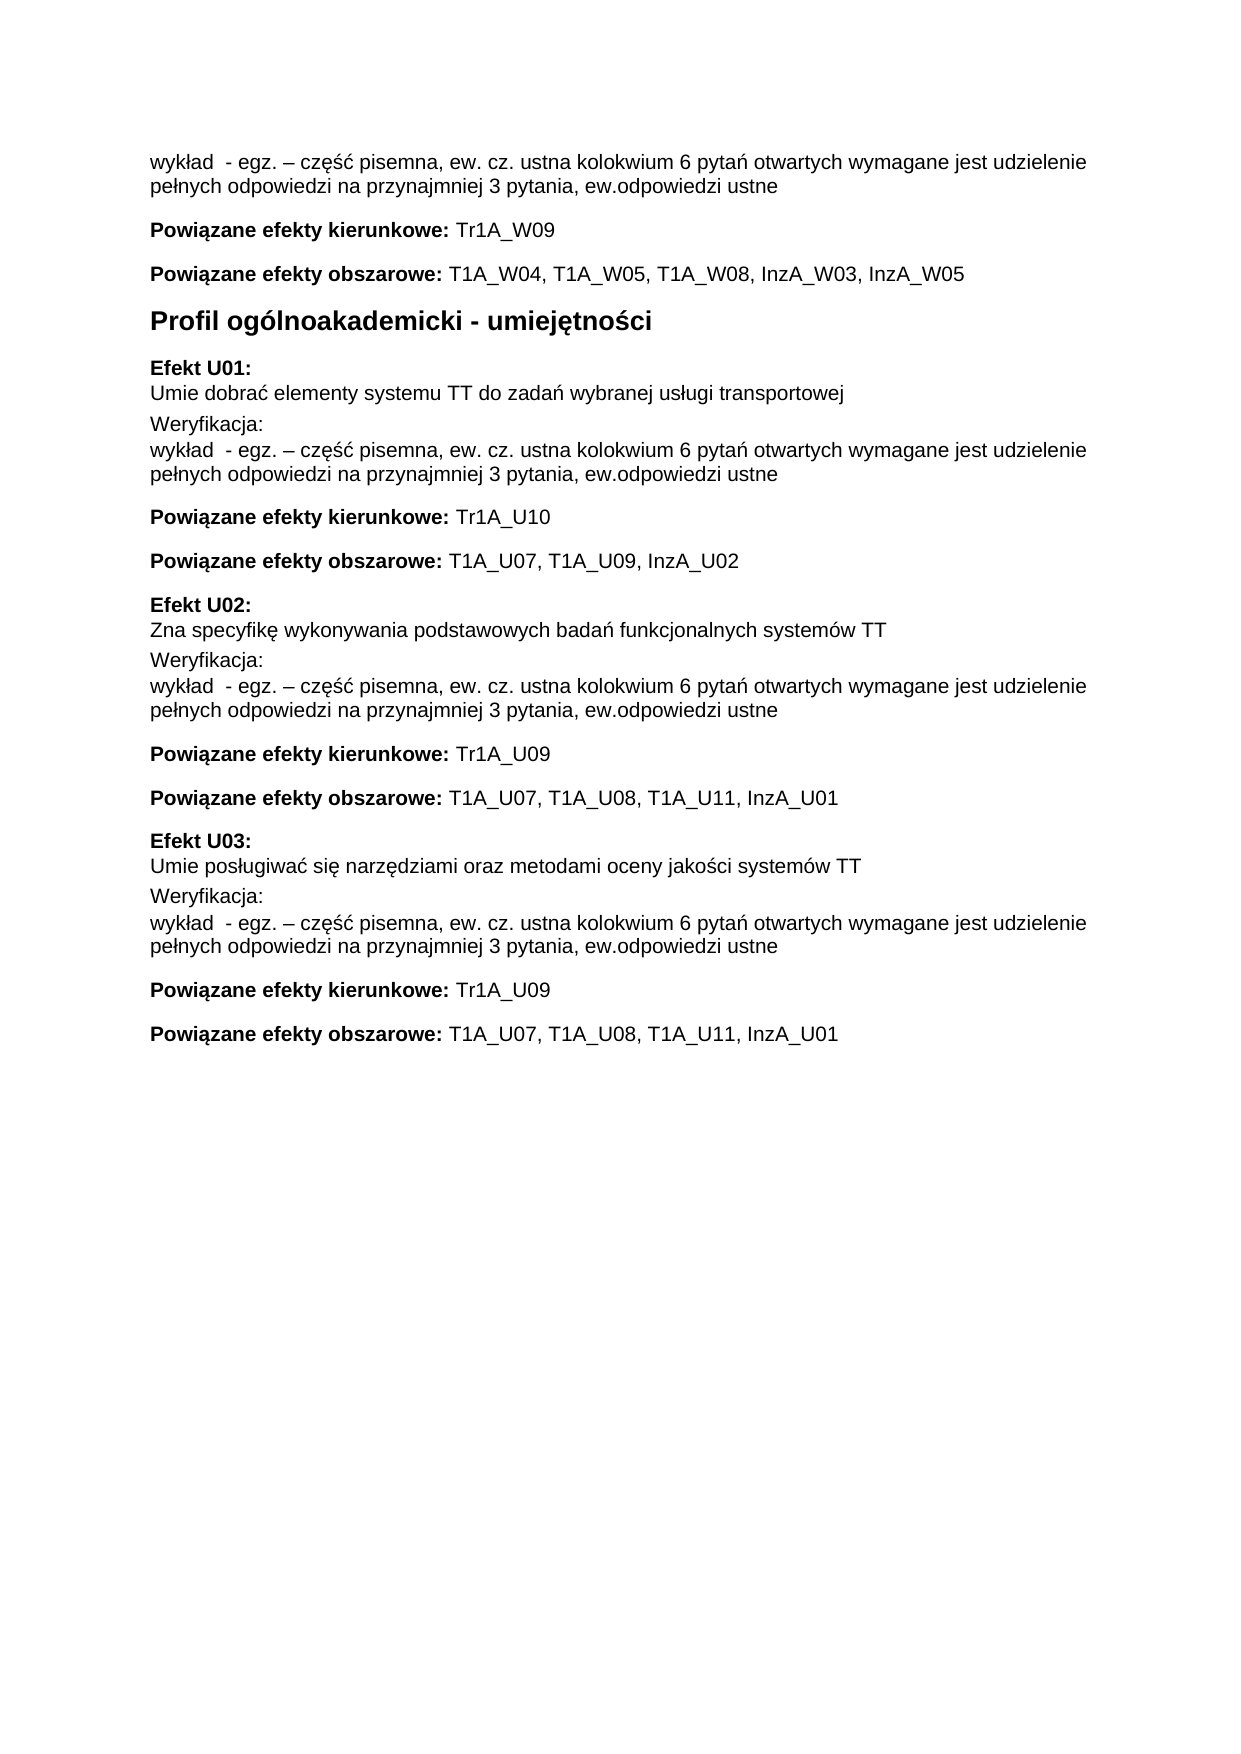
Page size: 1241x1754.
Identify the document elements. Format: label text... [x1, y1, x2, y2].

text Umie dobrać elementy systemu TT do zadań wybranej usługi transportowej [150, 381, 1090, 405]
text Powiązane efekty obszarowe: T1A_U07, T1A_U08, T1A_U11, InzA_U01 [150, 785, 1090, 809]
text Powiązane efekty kierunkowe: Tr1A_U10 [150, 505, 1090, 529]
text Powiązane efekty kierunkowe: Tr1A_U09 [150, 742, 1090, 766]
text Powiązane efekty kierunkowe: Tr1A_W09 [150, 218, 1090, 242]
text Powiązane efekty obszarowe: T1A_U07, T1A_U08, T1A_U11, InzA_U01 [150, 1022, 1090, 1046]
text Zna specyfikę wykonywania podstawowych badań funkcjonalnych systemów TT [150, 618, 1090, 642]
text Weryfikacja: [150, 884, 1090, 908]
text Efekt U01: [150, 356, 1090, 380]
text Weryfikacja: [150, 648, 1090, 672]
text Powiązane efekty obszarowe: T1A_U07, T1A_U09, InzA_U02 [150, 549, 1090, 573]
text Powiązane efekty obszarowe: T1A_W04, T1A_W05, T1A_W08, InzA_W03, InzA_W05 [150, 261, 1090, 285]
text Umie posługiwać się narzędziami oraz metodami oceny jakości systemów TT [150, 854, 1090, 878]
text Weryfikacja: [150, 411, 1090, 435]
text Powiązane efekty kierunkowe: Tr1A_U09 [150, 978, 1090, 1002]
text Efekt U03: [150, 829, 1090, 853]
text Efekt U02: [150, 593, 1090, 617]
subtitle Profil ogólnoakademicki - umiejętności [150, 305, 1090, 336]
